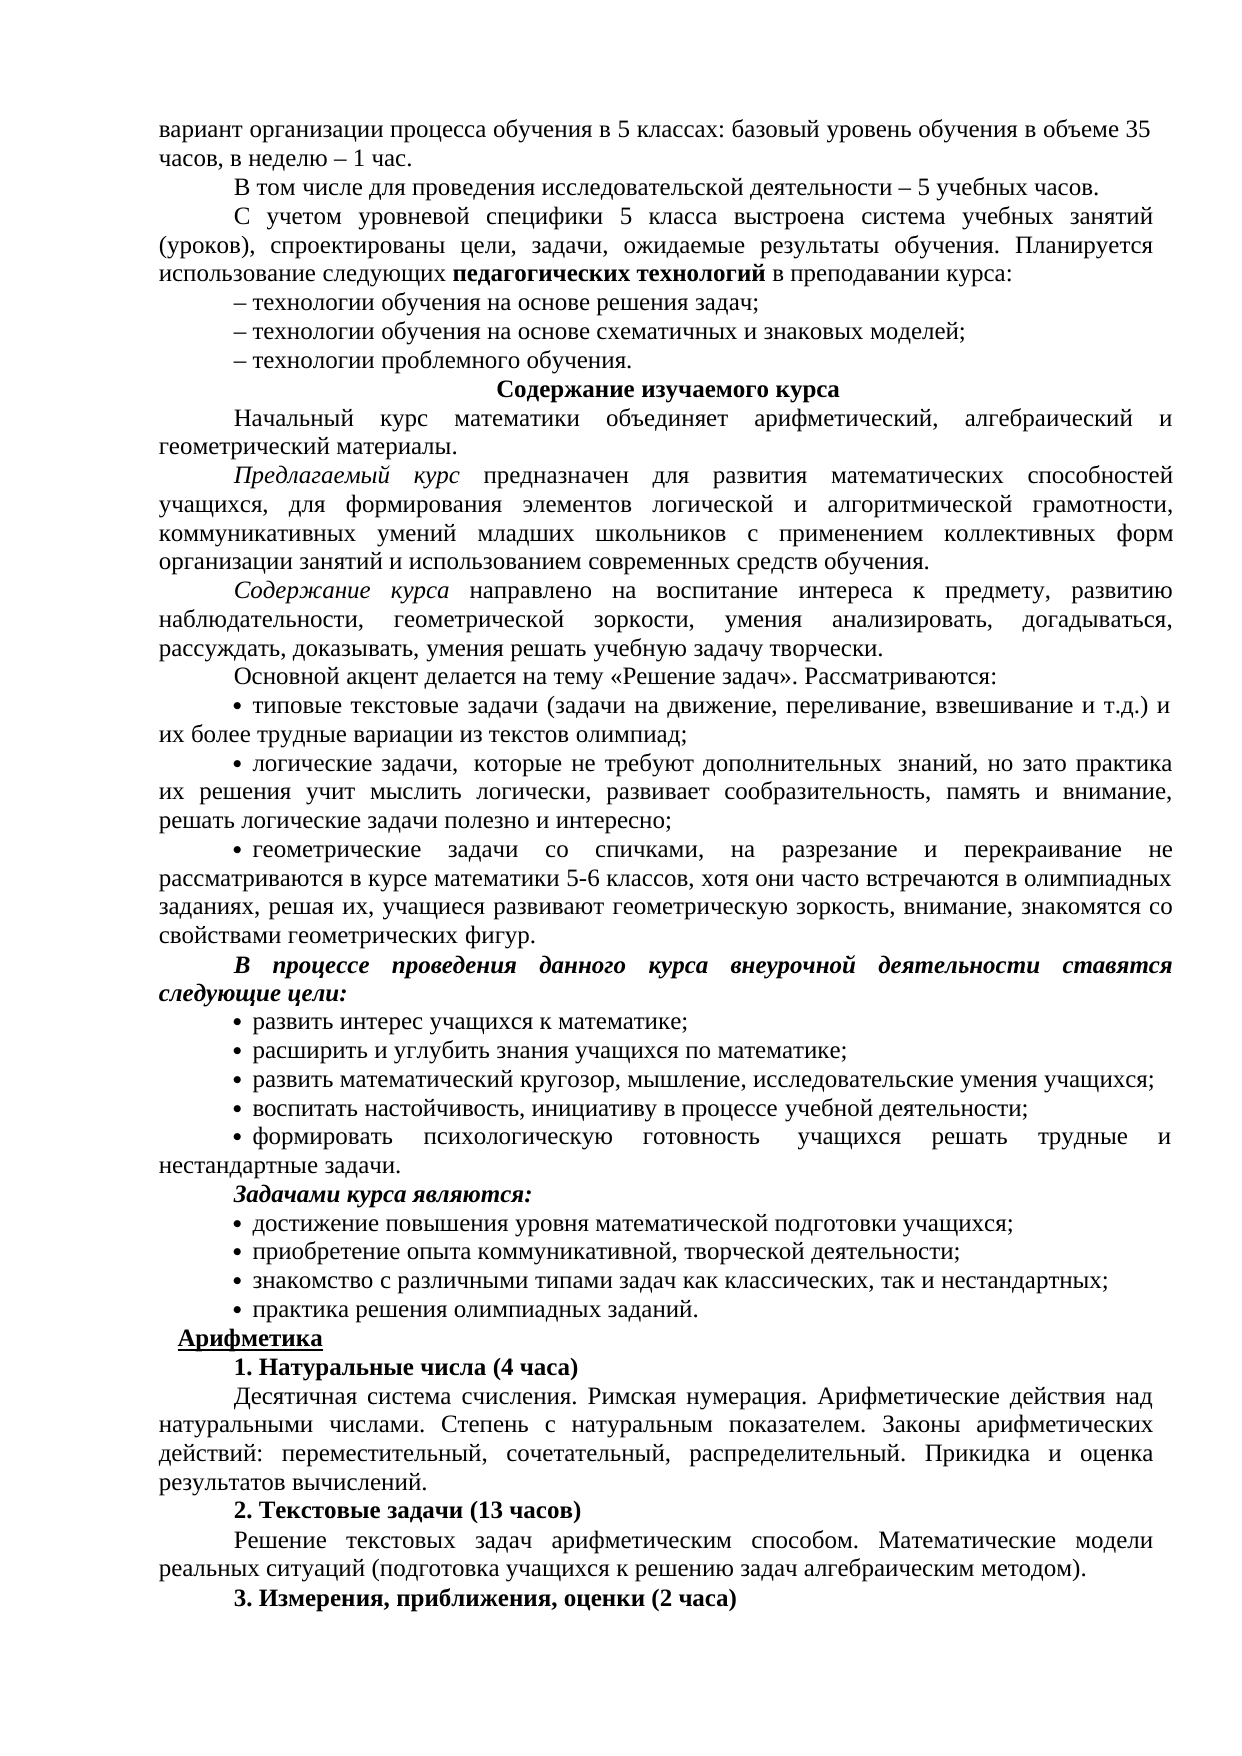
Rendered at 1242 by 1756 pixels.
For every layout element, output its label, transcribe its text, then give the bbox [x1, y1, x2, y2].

list развить математический кругозор, мышление, исследовательские умения учащихся; [233, 1064, 1225, 1093]
text Начальный курс математики объединяет арифметический, алгебраический и геометрический материалы. [158, 403, 1173, 460]
list типовые текстовые задачи (задачи на движение, переливание, взвешивание и т.д.) и их более трудные вариации из текстов олимпиад; [158, 690, 1171, 748]
list формировать психологическую готовность учащихся решать трудные и нестандартные задачи. [158, 1121, 1172, 1179]
subtitle Задачами курса являются: [233, 1180, 1225, 1208]
text Содержание курса направлено на воспитание интереса к предмету, развитию наблюдательности, геометрической зоркости, умения анализировать, догадываться, рассуждать, доказывать, умения решать учебную задачу творчески. [158, 575, 1173, 661]
subtitle Содержание изучаемого курса [496, 374, 1225, 403]
list знакомство с различными типами задач как классических, так и нестандартных; [233, 1265, 1225, 1294]
text Арифметика [177, 1324, 1225, 1352]
list практика решения олимпиадных заданий. [233, 1294, 1225, 1323]
text Десятичная система счисления. Римская нумерация. Арифметические действия над натуральными числами. Степень с натуральным показателем. Законы арифметических действий: переместительный, сочетательный, распределительный. Прикидка и оценка результатов вычислений. [158, 1381, 1153, 1496]
text С учетом уровневой специфики 5 класса выстроена система учебных занятий (уроков), спроектированы цели, задачи, ожидаемые результаты обучения. Планируется использование следующих педагогических технологий в преподавании курса: [158, 201, 1153, 287]
text вариант организации процесса обучения в 5 классах: базовый уровень обучения в объеме 35 часов, в неделю – 1 час. [158, 114, 1152, 172]
list воспитать настойчивость, инициативу в процессе учебной деятельности; [233, 1093, 1225, 1121]
subtitle Текстовые задачи (13 часов) [233, 1496, 1225, 1525]
list технологии обучения на основе схематичных и знаковых моделей; [233, 316, 1225, 345]
list достижение повышения уровня математической подготовки учащихся; [233, 1208, 1225, 1237]
list геометрические задачи со спичками, на разрезание и перекраивание не рассматриваются в курсе математики 5-6 классов, хотя они часто встречаются в олимпиадных заданиях, решая их, учащиеся развивают геометрическую зоркость, внимание, знакомятся со свойствами геометрических фигур. [158, 834, 1173, 949]
list расширить и углубить знания учащихся по математике; [233, 1035, 1225, 1064]
list развить интерес учащихся к математике; [233, 1007, 1225, 1035]
list приобретение опыта коммуникативной, творческой деятельности; [233, 1237, 1225, 1265]
text Основной акцент делается на тему «Решение задач». Рассматриваются: [233, 661, 1225, 690]
list технологии обучения на основе решения задач; [233, 287, 1225, 316]
list Натуральные числа (4 часа) [233, 1352, 1225, 1381]
text В том числе для проведения исследовательской деятельности – 5 учебных часов. [233, 172, 1225, 201]
text Решение текстовых задач арифметическим способом. Математические модели реальных ситуаций (подготовка учащихся к решению задач алгебраическим методом). [158, 1525, 1153, 1582]
subtitle В процессе проведения данного курса внеурочной деятельности ставятся следующие цели: [158, 950, 1173, 1007]
subtitle Измерения, приближения, оценки (2 часа) [233, 1583, 1225, 1611]
list технологии проблемного обучения. [233, 345, 1225, 373]
list логические задачи, которые не требуют дополнительных знаний, но зато практика их решения учит мыслить логически, развивает сообразительность, память и внимание, решать логические задачи полезно и интересно; [158, 748, 1173, 834]
text Предлагаемый курс предназначен для развития математических способностей учащихся, для формирования элементов логической и алгоритмической грамотности, коммуникативных умений младших школьников с применением коллективных форм организации занятий и использованием современных средств обучения. [158, 460, 1173, 575]
